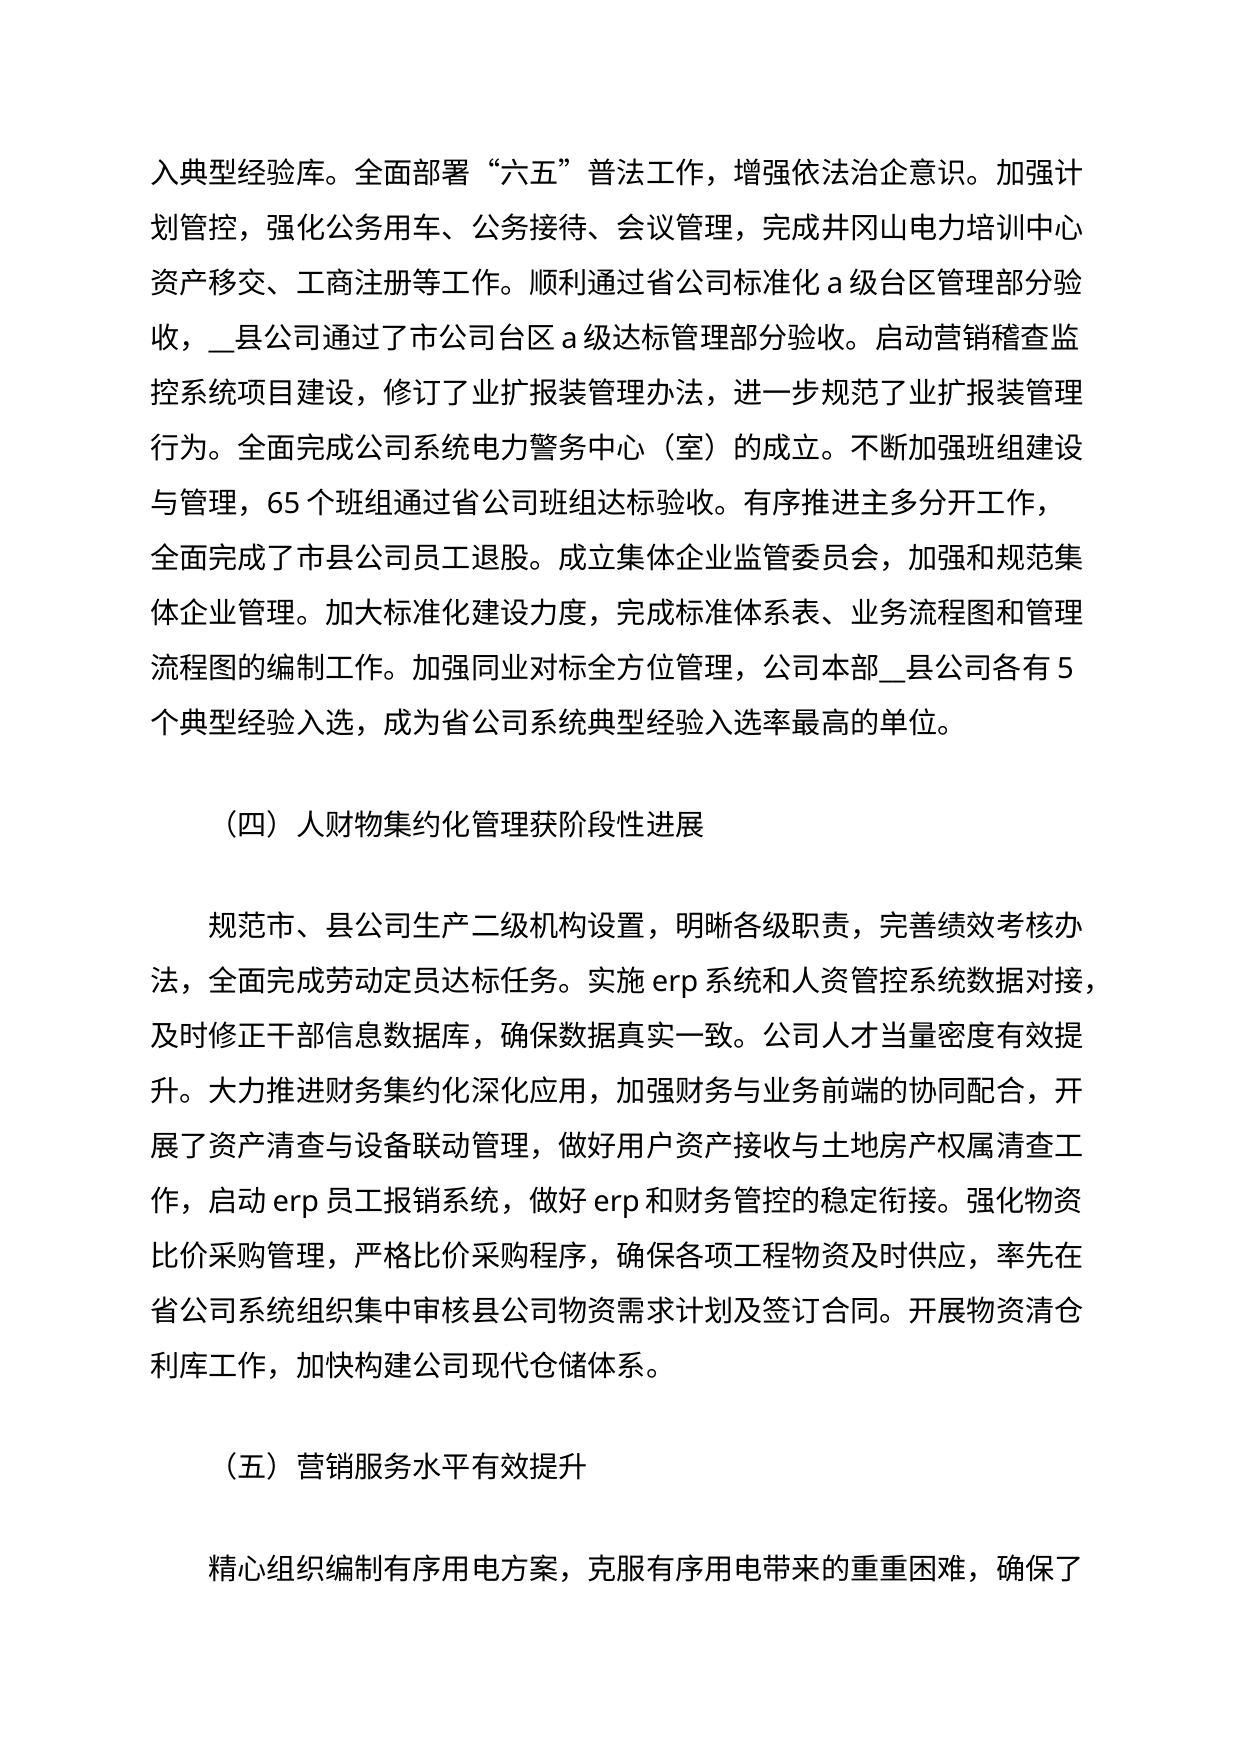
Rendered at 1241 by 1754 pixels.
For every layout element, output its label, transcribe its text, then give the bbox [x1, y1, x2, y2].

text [150, 1546, 1090, 1588]
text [150, 150, 1090, 742]
text （四）人财物集约化管理获阶段性进展 [150, 801, 1090, 843]
text 规范市、县公司生产二级机构设置，明晰各级职责，完善绩效考核办法，全面完成劳动定员达标任务。实施erp系统和人资管控系统数据对接，及时修正干部信息数据库，确保数据真实一致。公司人才当量密度有效提升。大力推进财务集约化深化应用，加强财务与业务前端的协同配合，开展了资产清查与设备联动管理，做好用户资产接收与土地房产权属清查工作，启动erp员工报销系统，做好erp和财务管控的稳定衔接。强化物资比价采购管理，严格比价采购程序，确保各项工程物资及时供应，率先在省公司系统组织集中审核县公司物资需求计划及签订合同。开展物资清仓利库工作，加快构建公司现代仓储体系。 [150, 903, 1090, 1384]
text （五）营销服务水平有效提升 [150, 1444, 1090, 1486]
